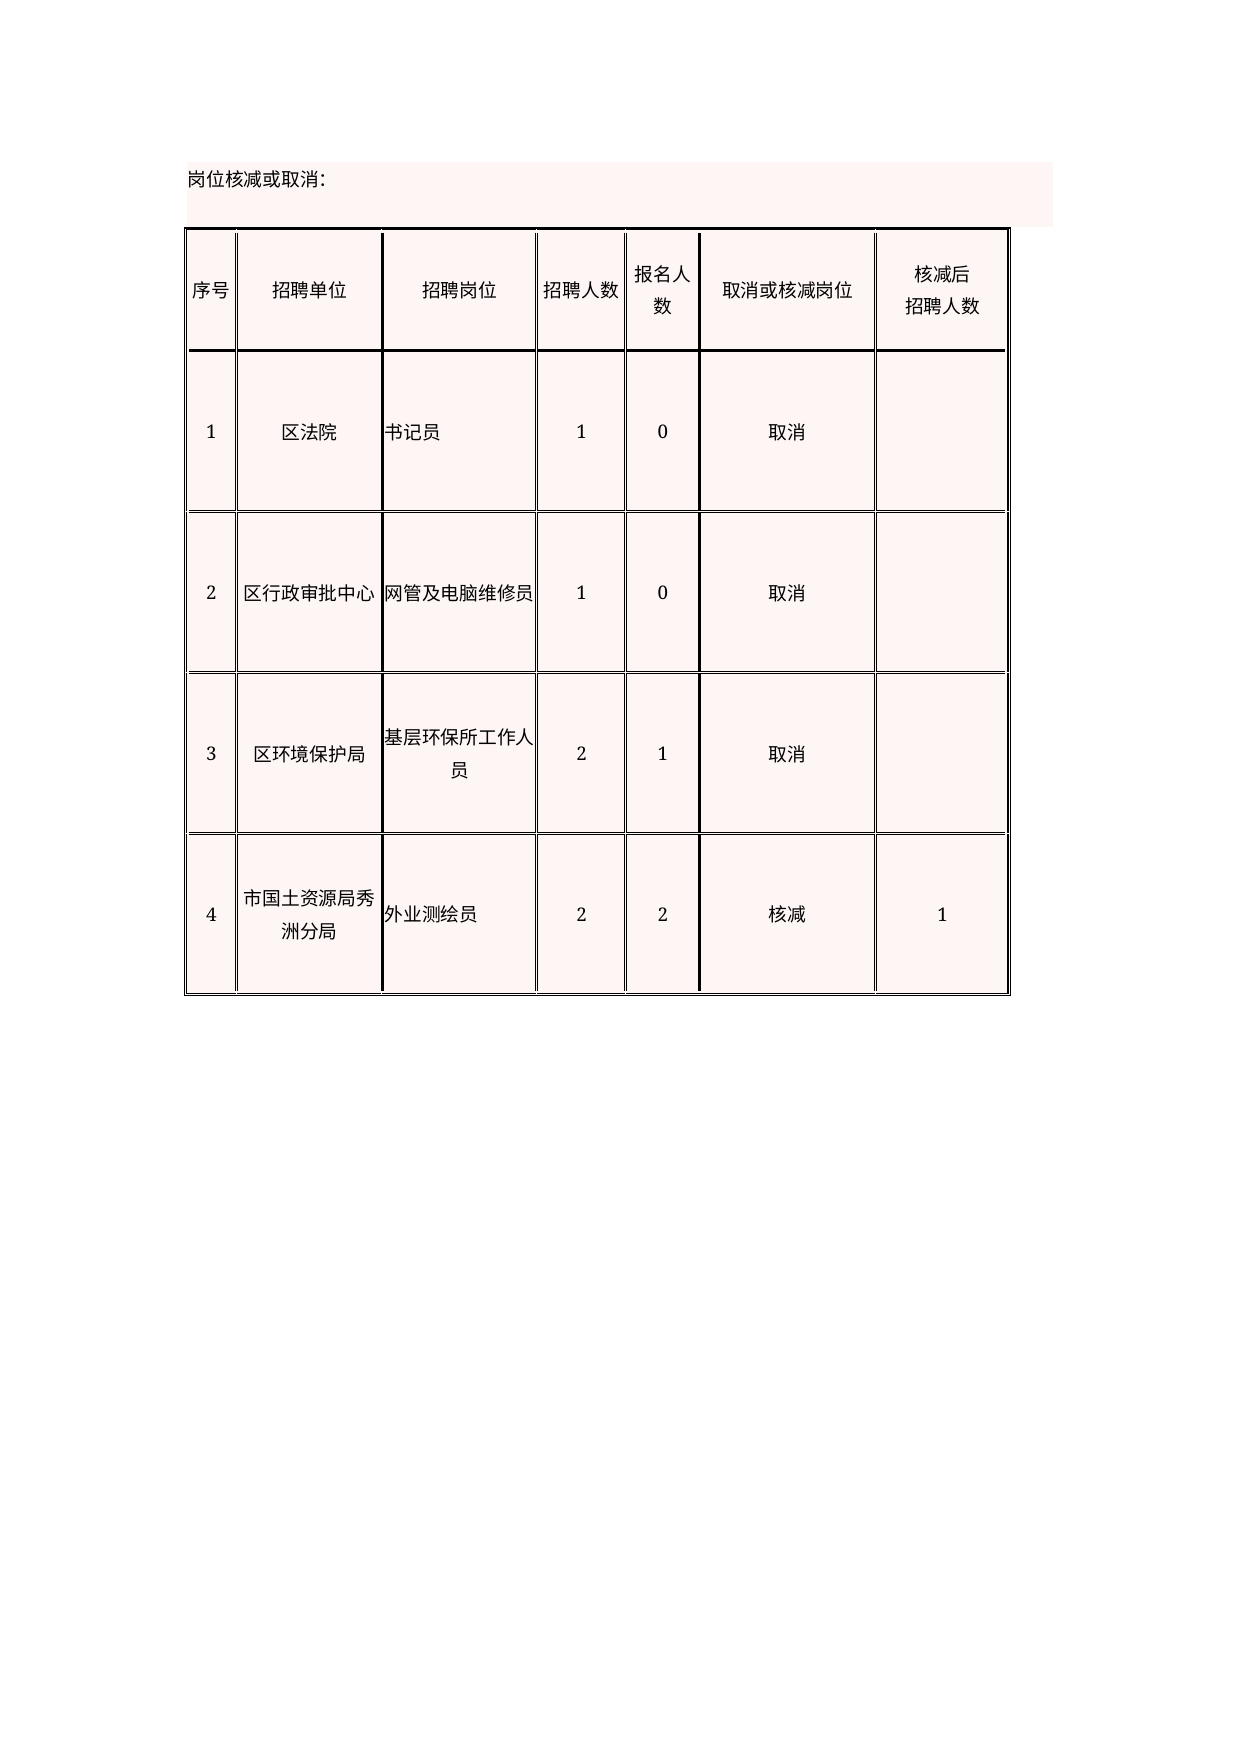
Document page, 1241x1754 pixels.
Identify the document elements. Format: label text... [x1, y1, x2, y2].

table_cell 1 [538, 352, 624, 510]
table_cell [876, 510, 1009, 671]
table_cell 取消 [701, 513, 874, 671]
table_cell [876, 671, 1009, 832]
table_cell 书记员 [384, 352, 535, 510]
table_header 核减后 招聘人数 [876, 230, 1007, 349]
table_cell [877, 349, 1007, 510]
table_cell 3 [185, 671, 237, 832]
table_header 招聘岗位 [382, 230, 537, 349]
table_header 招聘人数 [537, 230, 626, 349]
table_cell 网管及电脑维修员 [384, 513, 535, 671]
table_cell 取消 [701, 674, 874, 832]
table_cell 基层环保所工作人员 [384, 674, 535, 832]
table_cell 2 [538, 674, 624, 832]
table_cell 1 [876, 832, 1009, 993]
table_cell 1 [538, 513, 624, 671]
table_cell 区行政审批中心 [238, 513, 381, 671]
table_cell 2 [537, 835, 626, 993]
table_cell 区环境保护局 [238, 674, 381, 832]
table_header 报名人数 [626, 230, 699, 349]
table_cell 0 [627, 513, 698, 671]
table_cell 4 [185, 832, 237, 993]
table_cell 核减 [699, 835, 876, 993]
table_header 招聘单位 [237, 229, 382, 349]
table_cell 区法院 [238, 352, 381, 510]
table_cell 1 [627, 674, 698, 832]
table_cell 市国土资源局秀洲分局 [237, 835, 382, 993]
table_cell 2 [185, 510, 237, 671]
table_cell 0 [627, 352, 698, 510]
table_cell 2 [626, 835, 699, 993]
table_cell 外业测绘员 [382, 835, 537, 993]
table_header 取消或核减岗位 [699, 230, 876, 349]
table_cell 1 [187, 349, 235, 510]
table_header 序号 [187, 230, 237, 349]
text 岗位核减或取消： [187, 162, 1053, 194]
table_cell 取消 [701, 352, 874, 510]
